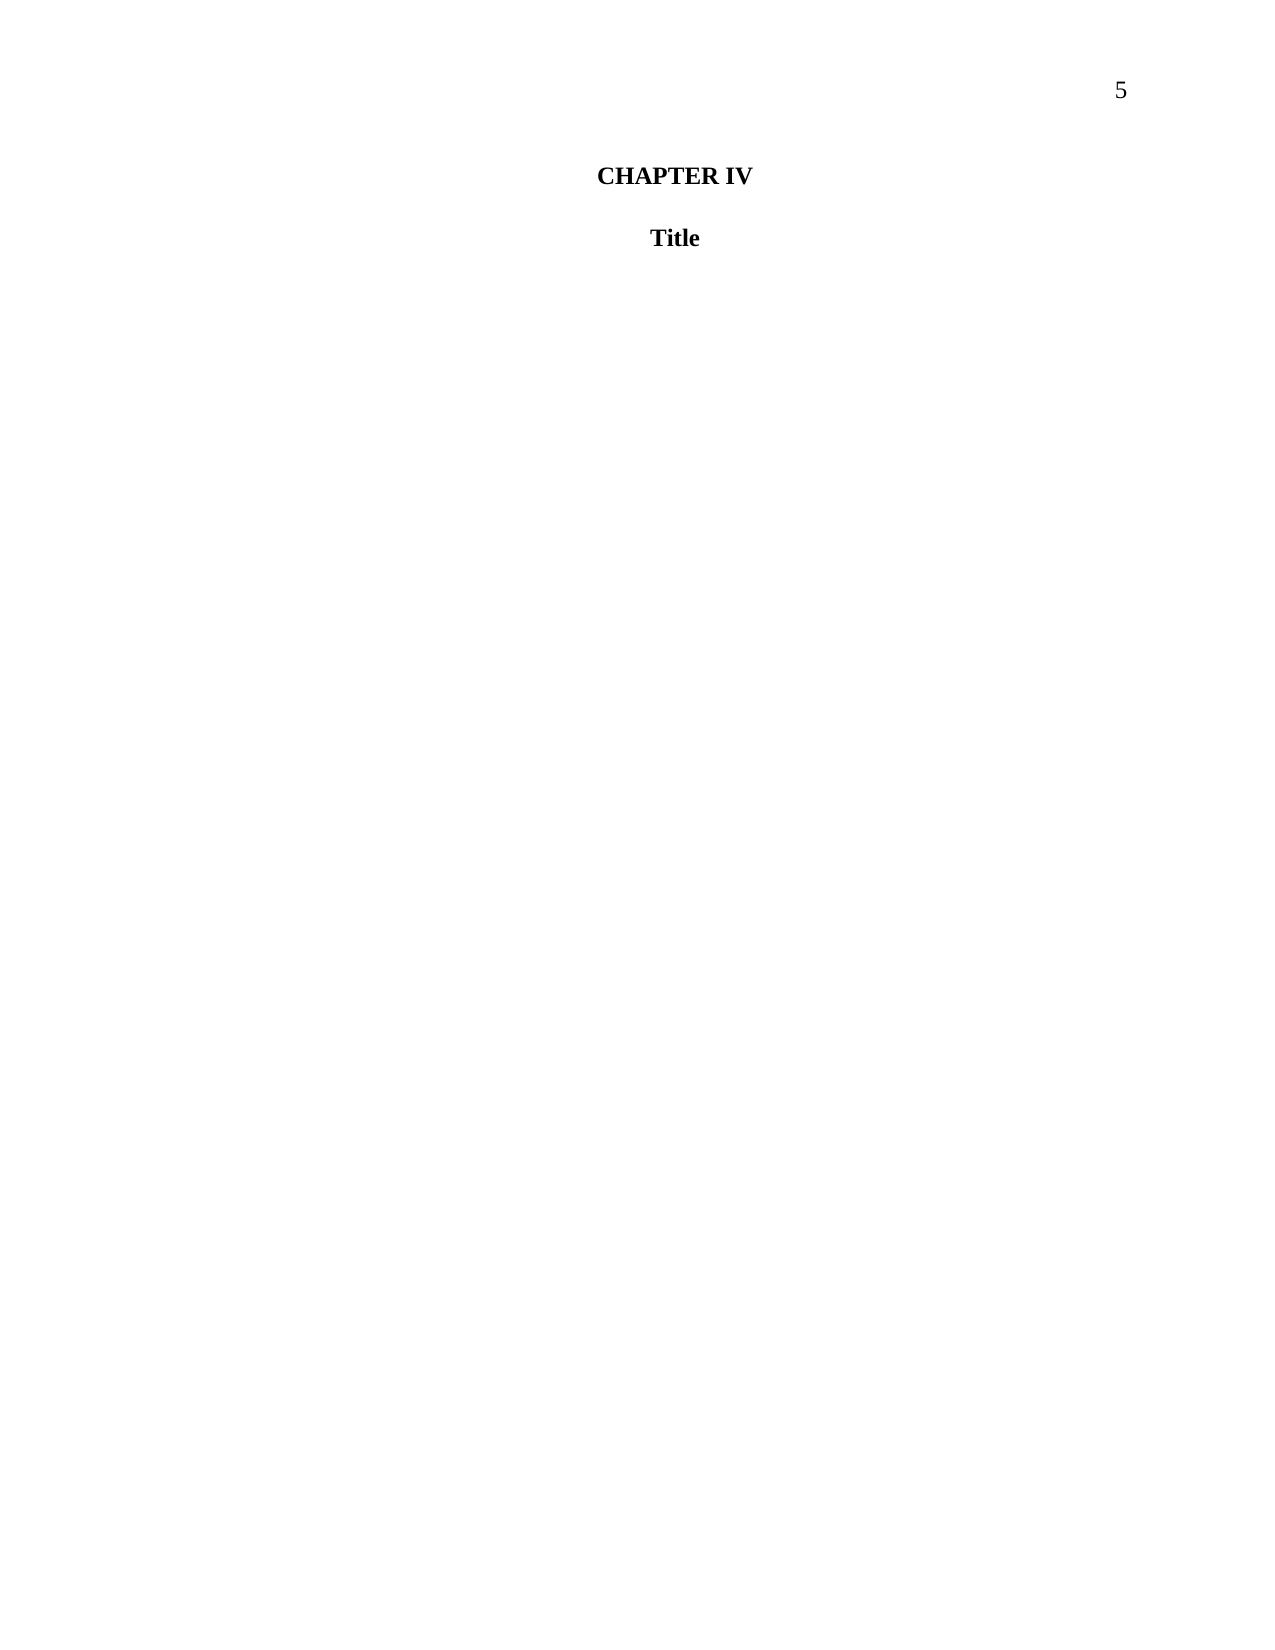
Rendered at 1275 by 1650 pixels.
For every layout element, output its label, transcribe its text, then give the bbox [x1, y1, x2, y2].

text CHAPTER IV [225, 161, 1125, 190]
subtitle Title [225, 223, 1125, 252]
